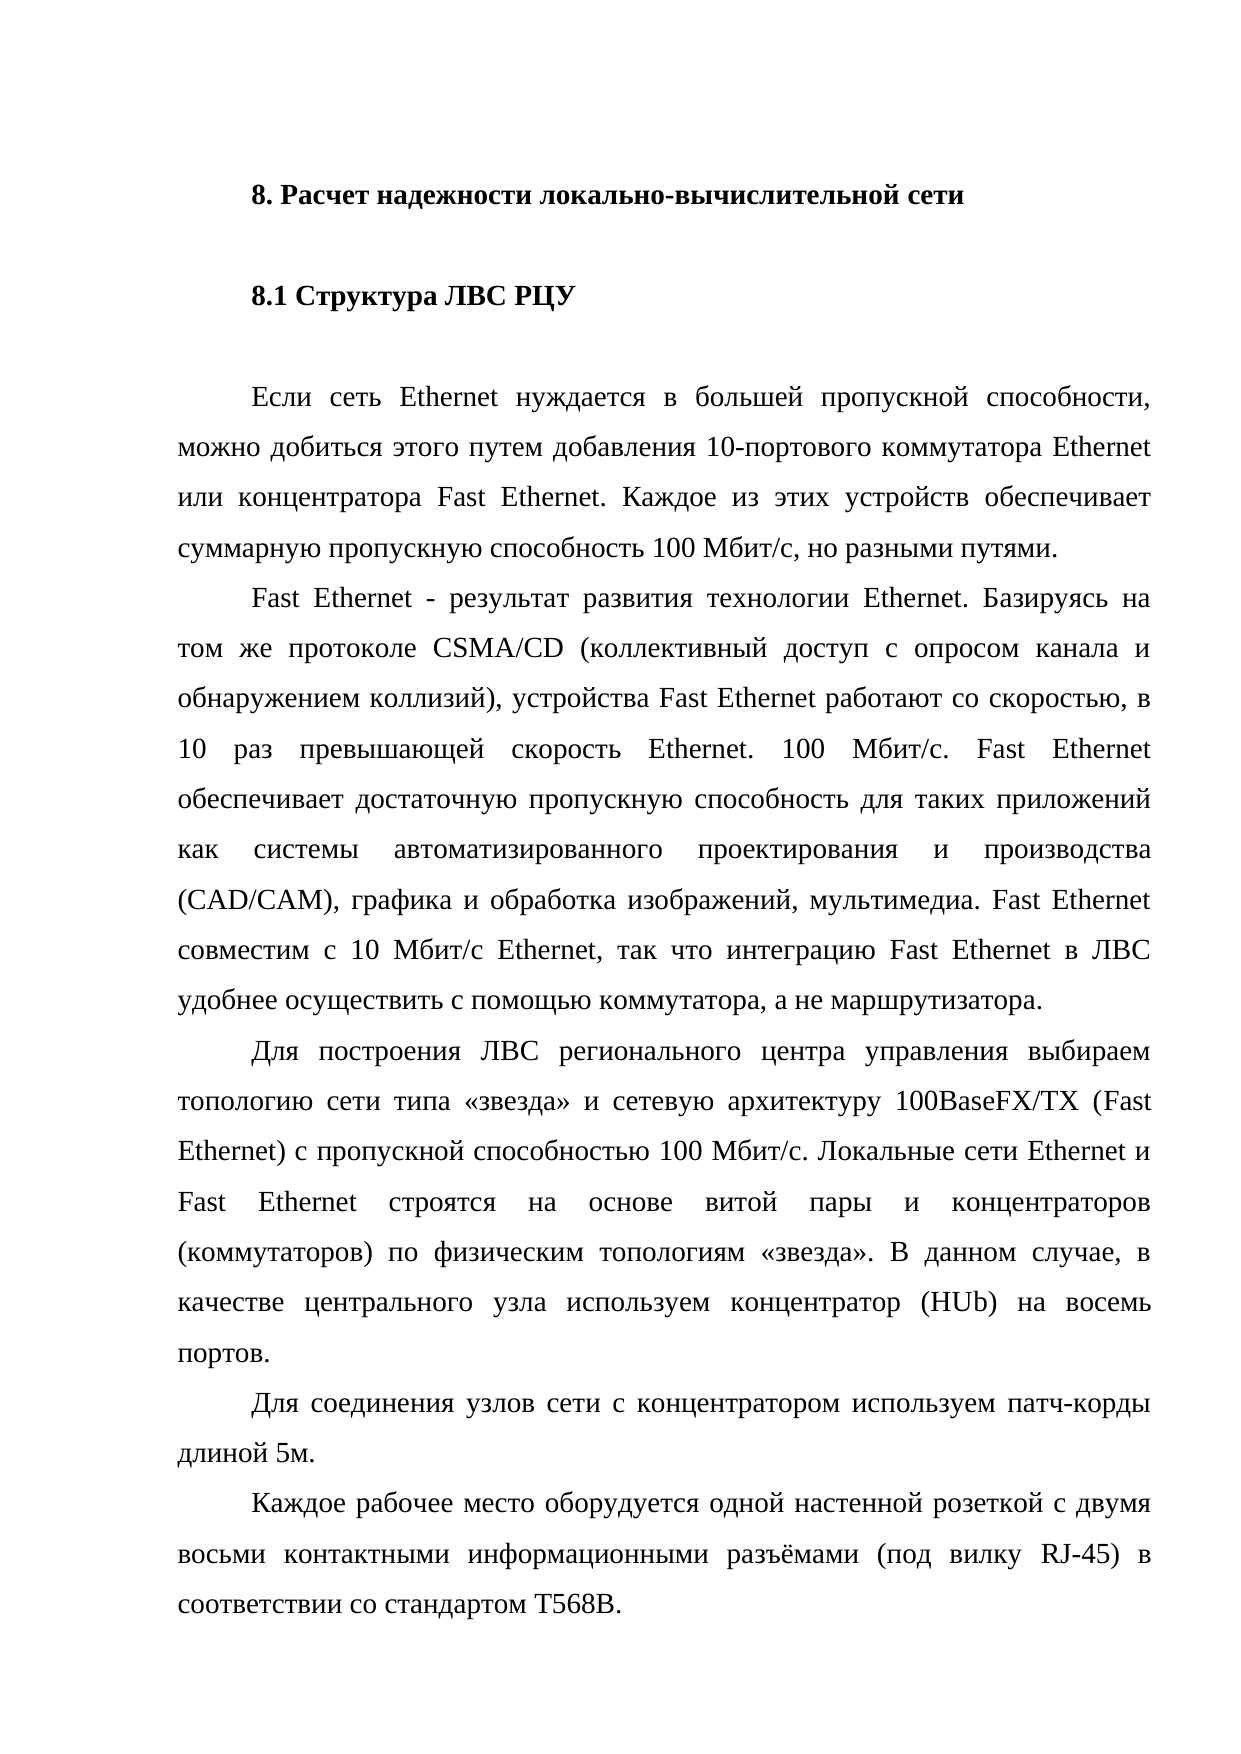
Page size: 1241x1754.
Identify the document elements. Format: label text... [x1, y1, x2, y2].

text Для соединения узлов сети с концентратором используем патч-корды длиной 5м. [177, 1385, 1152, 1469]
text 8.1 Структура ЛВС РЦУ [177, 278, 1152, 312]
text Если сеть Ethernet нуждается в большей пропускной способности, можно добиться этого путем добавления 10-портового коммутатора Ethernet или концентратора Fast Ethernet. Каждое из этих устройств обеспечивает суммарную пропускную способность 100 Мбит/с, но разными путями. [177, 379, 1152, 563]
text Для построения ЛВС регионального центра управления выбираем топологию сети типа «звезда» и сетевую архитектуру 100BaseFX/TX (Fast Ethernet) с пропускной способностью 100 Мбит/с. Локальные сети Ethernet и Fast Ethernet строятся на основе витой пары и концентраторов (коммутаторов) по физическим топологиям «звезда». В данном случае, в качестве центрального узла используем концентратор (HUb) на восемь портов. [177, 1033, 1152, 1368]
text 8. Расчет надежности локально-вычислительной сети [177, 177, 1152, 211]
text Fast Ethernet - результат развития технологии Ethernet. Базируясь на том же протоколе CSMA/CD (коллективный доступ с опросом канала и обнаружением коллизий), устройства Fast Ethernet работают со скоростью, в 10 раз превышающей скорость Ethernet. 100 Мбит/с. Fast Ethernet обеспечивает достаточную пропускную способность для таких приложений как системы автоматизированного проектирования и производства (CAD/CAM), графика и обработка изображений, мультимедиа. Fast Ethernet совместим с 10 Мбит/с Ethernet, так что интеграцию Fast Ethernet в ЛВС удобнее осуществить с помощью коммутатора, а не маршрутизатора. [177, 580, 1152, 1016]
text Каждое рабочее место оборудуется одной настенной розеткой с двумя восьми контактными информационными разъёмами (под вилку RJ-45) в соответствии со стандартом Т568В. [177, 1486, 1152, 1620]
